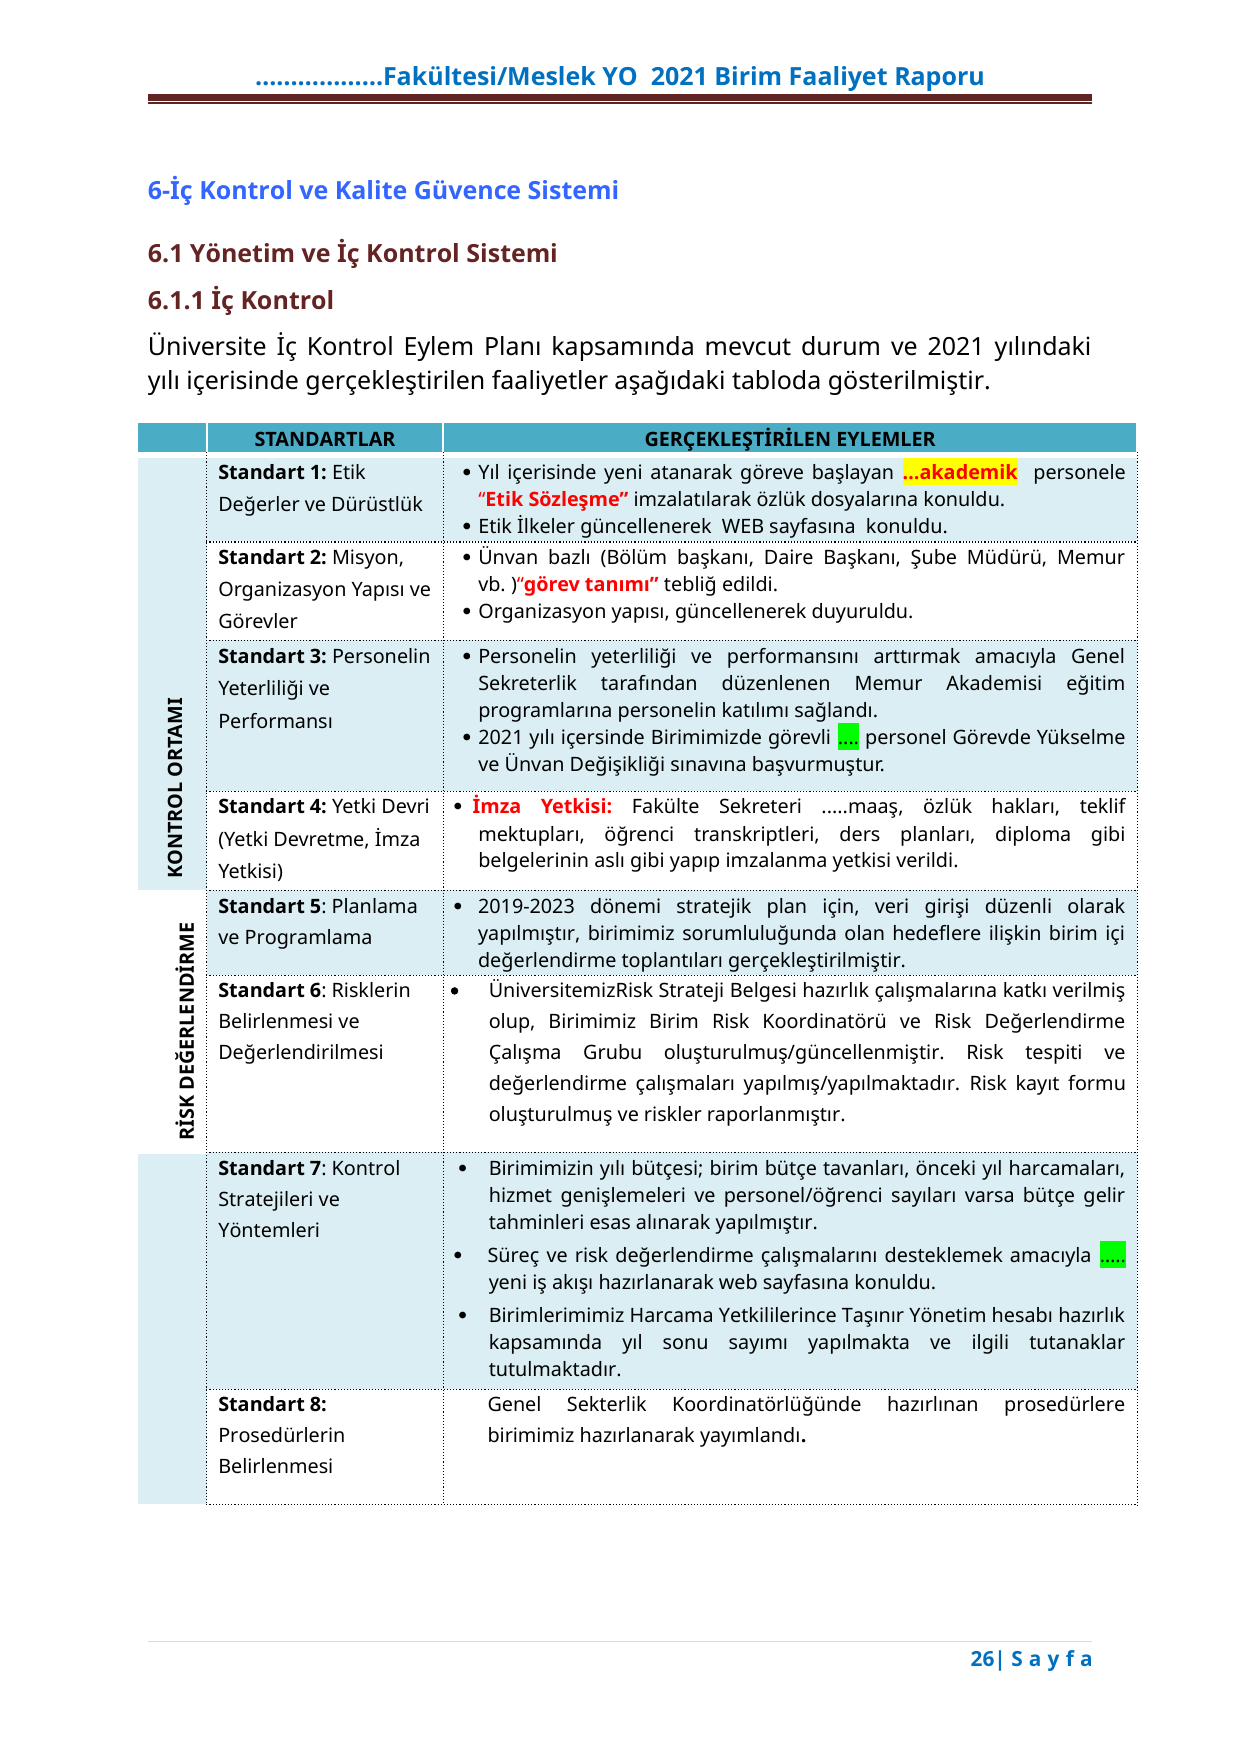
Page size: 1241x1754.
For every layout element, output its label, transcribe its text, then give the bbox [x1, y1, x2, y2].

text Üniversite İç Kontrol Eylem Planı kapsamında mevcut durum ve 2021 yılındaki yılı içerisinde gerçekleştirilen faaliyetler aşağıdaki tabloda gösterilmiştir. [148, 329, 1092, 397]
subtitle 6-İç Kontrol ve Kalite Güvence Sistemi [148, 173, 1092, 207]
text 6.1 Yönetim ve İç Kontrol Sistemi [148, 236, 1092, 270]
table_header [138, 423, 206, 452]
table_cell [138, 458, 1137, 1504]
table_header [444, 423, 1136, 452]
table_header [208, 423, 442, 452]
text 6.1.1 İç Kontrol [148, 282, 1092, 316]
